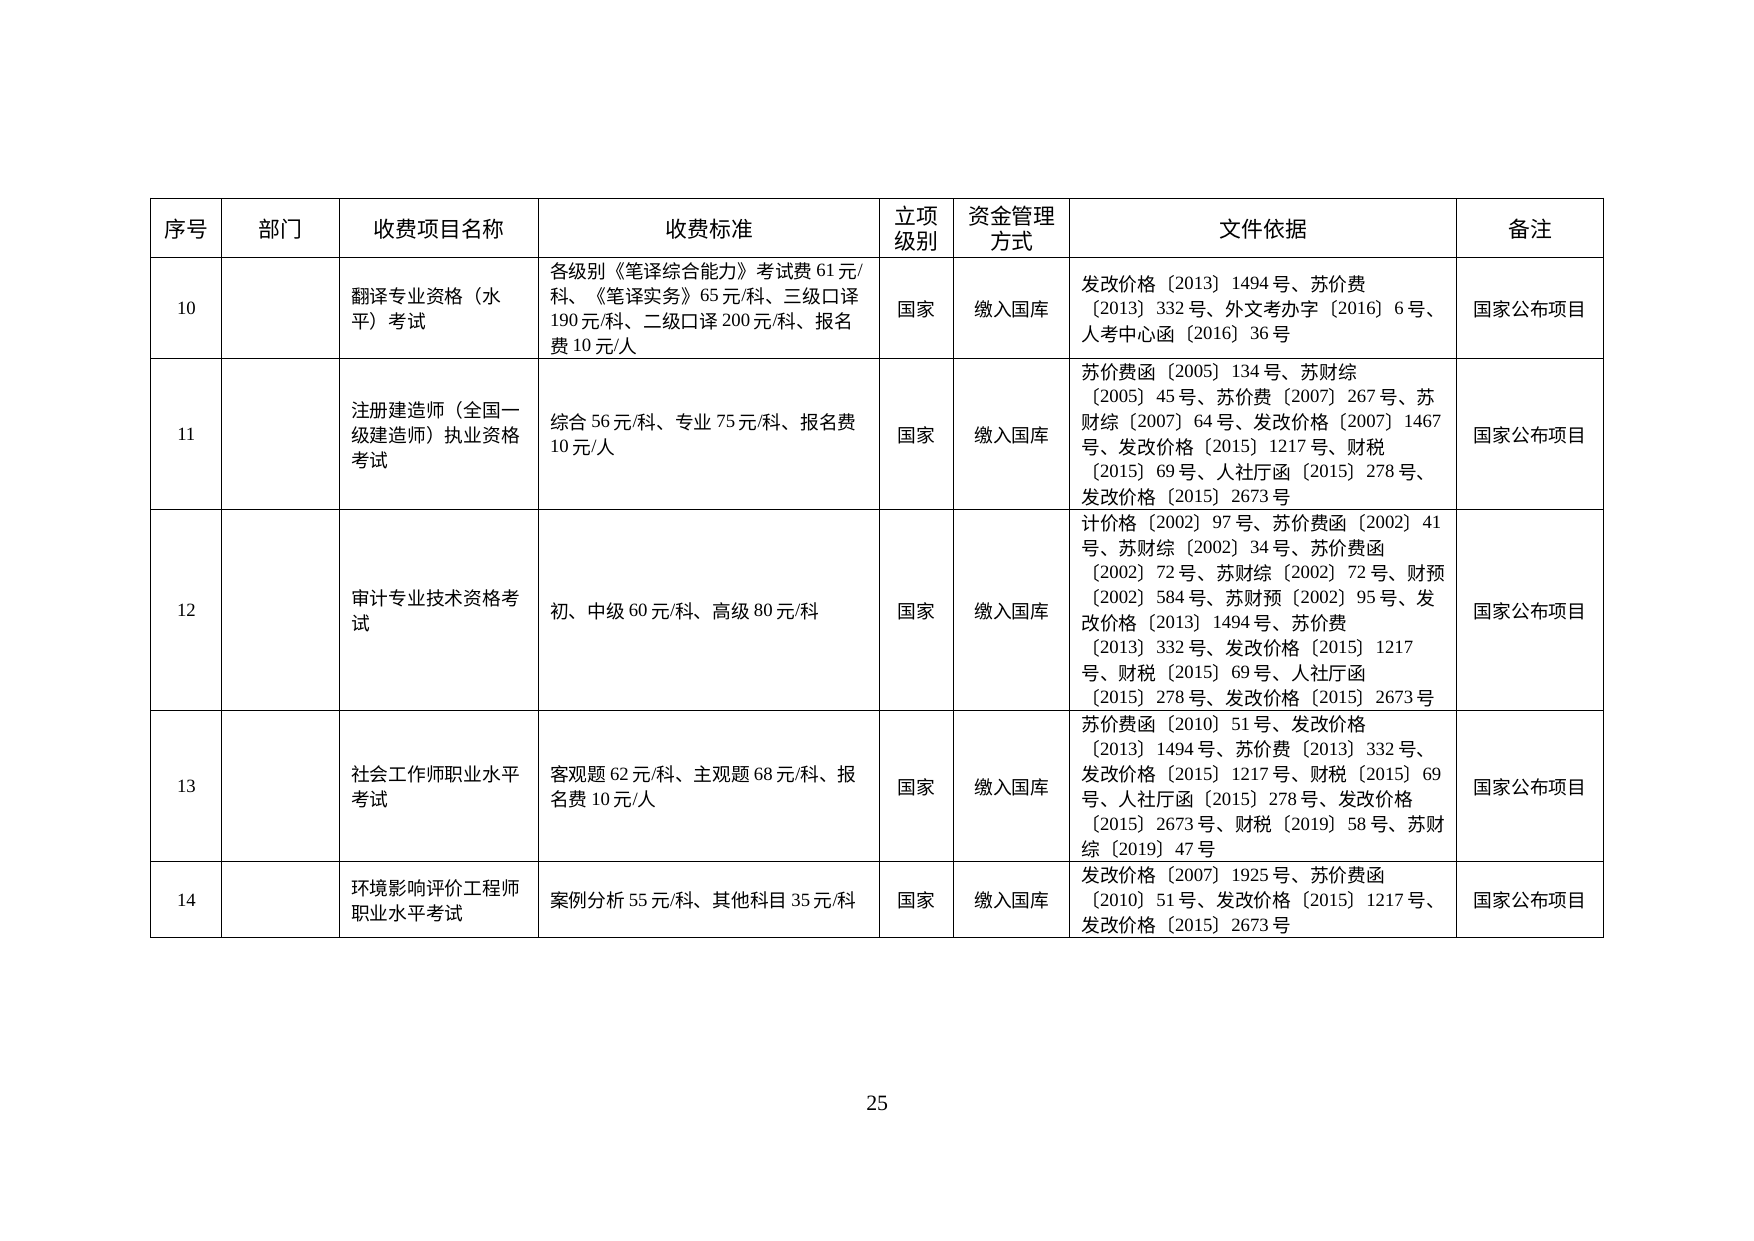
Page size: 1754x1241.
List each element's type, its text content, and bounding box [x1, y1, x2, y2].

table_cell 11 [151, 359, 221, 509]
table_cell 审计专业技术资格考试 [340, 510, 538, 710]
table_cell [222, 510, 339, 710]
table_cell 客观题62元/科、主观题68元/科、报名费10元/人 [539, 711, 879, 861]
table_cell 缴入国库 [954, 258, 1069, 358]
table_cell 苏价费函〔2005〕134号、苏财综〔2005〕45号、苏价费〔2007〕267号、苏财综〔2007〕64号、发改价格〔2007〕1467号、发改价格〔2015〕1217号、财税〔2015〕69号、人社厅函〔2015〕278号、发改价格〔2015〕2673号 [1070, 359, 1456, 509]
table_header 收费标准 [539, 199, 879, 257]
table_header 序号 [151, 199, 221, 257]
table_cell 翻译专业资格（水平）考试 [340, 258, 538, 358]
table_cell [222, 862, 339, 937]
table_cell 发改价格〔2013〕1494号、苏价费〔2013〕332号、外文考办字〔2016〕6号、人考中心函〔2016〕36号 [1070, 258, 1456, 358]
table_cell 发改价格〔2007〕1925号、苏价费函〔2010〕51号、发改价格〔2015〕1217号、发改价格〔2015〕2673号 [1070, 862, 1456, 937]
table_cell 综合56元/科、专业75元/科、报名费10元/人 [539, 359, 879, 509]
table_cell 苏价费函〔2010〕51号、发改价格〔2013〕1494号、苏价费〔2013〕332号、发改价格〔2015〕1217号、财税〔2015〕69号、人社厅函〔2015〕278号、发改价格〔2015〕2673号、财税〔2019〕58号、苏财综〔2019〕47号 [1070, 711, 1456, 861]
table_header 立项 级别 [880, 199, 953, 257]
table_header 文件依据 [1070, 199, 1456, 257]
table_cell 国家公布项目 [1457, 711, 1603, 861]
table_cell 国家公布项目 [1457, 862, 1603, 937]
table_header 收费项目名称 [340, 199, 538, 257]
table_cell 初、中级60元/科、高级80元/科 [539, 510, 879, 710]
table_cell 14 [151, 862, 221, 937]
table_cell [222, 258, 339, 358]
table_cell 计价格〔2002〕97号、苏价费函〔2002〕41号、苏财综〔2002〕34号、苏价费函〔2002〕72号、苏财综〔2002〕72号、财预〔2002〕584号、苏财预〔2002〕95号、发改价格〔2013〕1494号、苏价费〔2013〕332号、发改价格〔2015〕1217号、财税〔2015〕69号、人社厅函〔2015〕278号、发改价格〔2015〕2673号 [1070, 510, 1456, 710]
table_cell 案例分析55元/科、其他科目35元/科 [539, 862, 879, 937]
table_header 资金管理方式 [954, 199, 1069, 257]
table_cell 12 [151, 510, 221, 710]
table_cell 国家 [880, 258, 953, 358]
table_cell 缴入国库 [954, 359, 1069, 509]
table_cell 注册建造师（全国一级建造师）执业资格考试 [340, 359, 538, 509]
table_header 部门 [222, 199, 339, 257]
table_cell 社会工作师职业水平考试 [340, 711, 538, 861]
table_cell 13 [151, 711, 221, 861]
table_cell 国家 [880, 510, 953, 710]
table_cell 各级别《笔译综合能力》考试费61元/科、《笔译实务》65元/科、三级口译190元/科、二级口译200元/科、报名费10元/人 [539, 258, 879, 358]
table_cell 国家公布项目 [1457, 510, 1603, 710]
table_header 备注 [1457, 199, 1603, 257]
table_cell [222, 359, 339, 509]
table_cell 国家 [880, 711, 953, 861]
table_cell 国家公布项目 [1457, 258, 1603, 358]
table_cell 缴入国库 [954, 711, 1069, 861]
table_cell 国家 [880, 359, 953, 509]
table_cell 国家 [880, 862, 953, 937]
table_cell 环境影响评价工程师职业水平考试 [340, 862, 538, 937]
table_cell 缴入国库 [954, 510, 1069, 710]
table_cell 国家公布项目 [1457, 359, 1603, 509]
table_cell 缴入国库 [954, 862, 1069, 937]
table_cell [222, 711, 339, 861]
table_cell 10 [151, 258, 221, 358]
